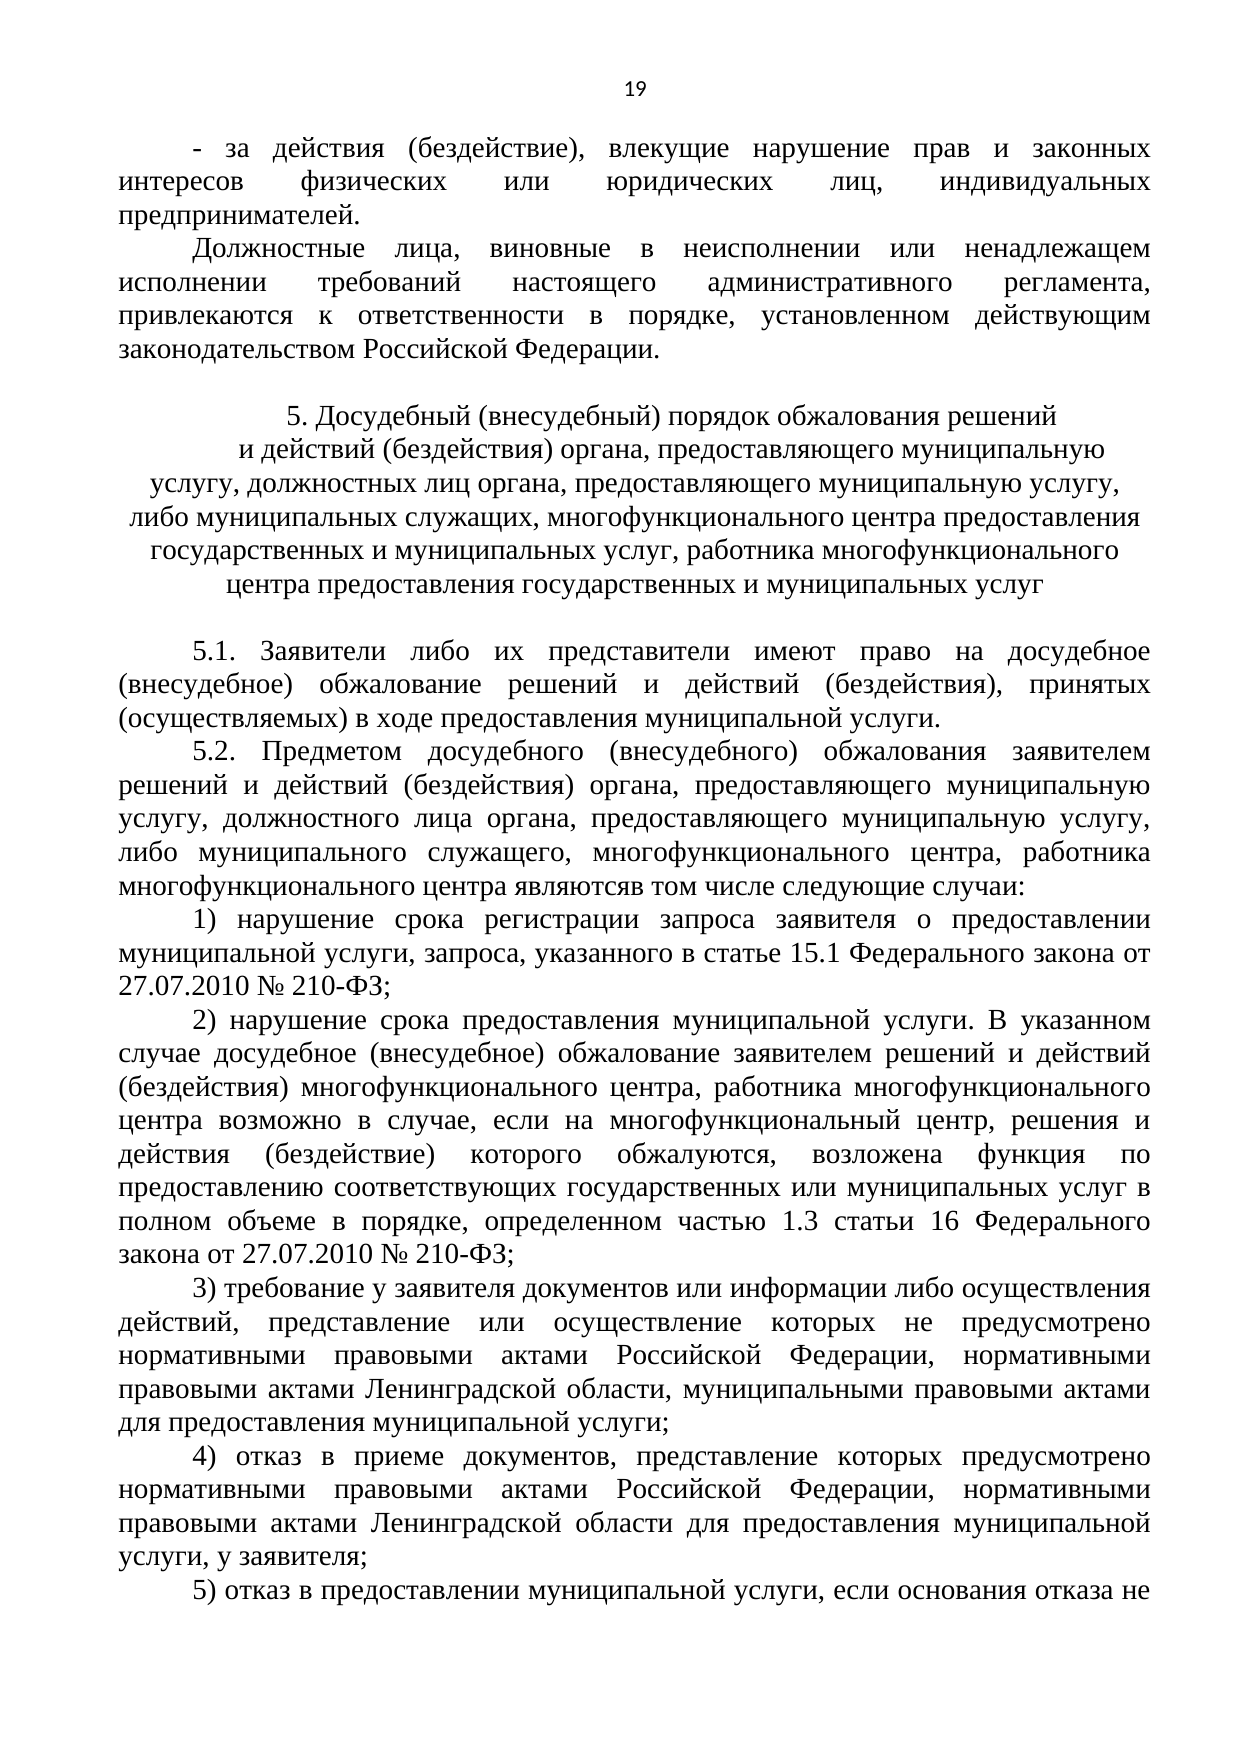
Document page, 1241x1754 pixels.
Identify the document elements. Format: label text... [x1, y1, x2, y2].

text 5.1. Заявители либо их представители имеют право на досудебное (внесудебное) обжалование решений и действий (бездействия), принятых (осуществляемых) в ходе предоставления муниципальной услуги. [118, 633, 1152, 733]
text 3) требование у заявителя документов или информации либо осуществления действий, представление или осуществление которых не предусмотрено нормативными правовыми актами Российской Федерации, нормативными правовыми актами Ленинградской области, муниципальными правовыми актами для предоставления муниципальной услуги; [118, 1270, 1152, 1438]
text 5.2. Предметом досудебного (внесудебного) обжалования заявителем решений и действий (бездействия) органа, предоставляющего муниципальную услугу, должностного лица органа, предоставляющего муниципальную услугу, либо муниципального служащего, многофункционального центра, работника многофункционального центра являютсяв том числе следующие случаи: [118, 733, 1152, 901]
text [118, 1572, 1152, 1606]
text 1) нарушение срока регистрации запроса заявителя о предоставлении муниципальной услуги, запроса, указанного в статье 15.1 Федерального закона от 27.07.2010 № 210-ФЗ; [118, 901, 1152, 1002]
text 5. Досудебный (внесудебный) порядок обжалования решений [118, 398, 1152, 432]
text и действий (бездействия) органа, предоставляющего муниципальную услугу, должностных лиц органа, предоставляющего муниципальную услугу, либо муниципальных служащих, многофункционального центра предоставления государственных и муниципальных услуг, работника многофункционального центра предоставления государственных и муниципальных услуг [118, 432, 1152, 599]
text - за действия (бездействие), влекущие нарушение прав и законных интересов физических или юридических лиц, индивидуальных предпринимателей. [118, 130, 1152, 230]
text 4) отказ в приеме документов, представление которых предусмотрено нормативными правовыми актами Российской Федерации, нормативными правовыми актами Ленинградской области для предоставления муниципальной услуги, у заявителя; [118, 1438, 1152, 1572]
text Должностные лица, виновные в неисполнении или ненадлежащем исполнении требований настоящего административного регламента, привлекаются к ответственности в порядке, установленном действующим законодательством Российской Федерации. [118, 230, 1152, 364]
text 2) нарушение срока предоставления муниципальной услуги. В указанном случае досудебное (внесудебное) обжалование заявителем решений и действий (бездействия) многофункционального центра, работника многофункционального центра возможно в случае, если на многофункциональный центр, решения и действия (бездействие) которого обжалуются, возложена функция по предоставлению соответствующих государственных или муниципальных услуг в полном объеме в порядке, определенном частью 1.3 статьи 16 Федерального закона от 27.07.2010 № 210-ФЗ; [118, 1002, 1152, 1270]
